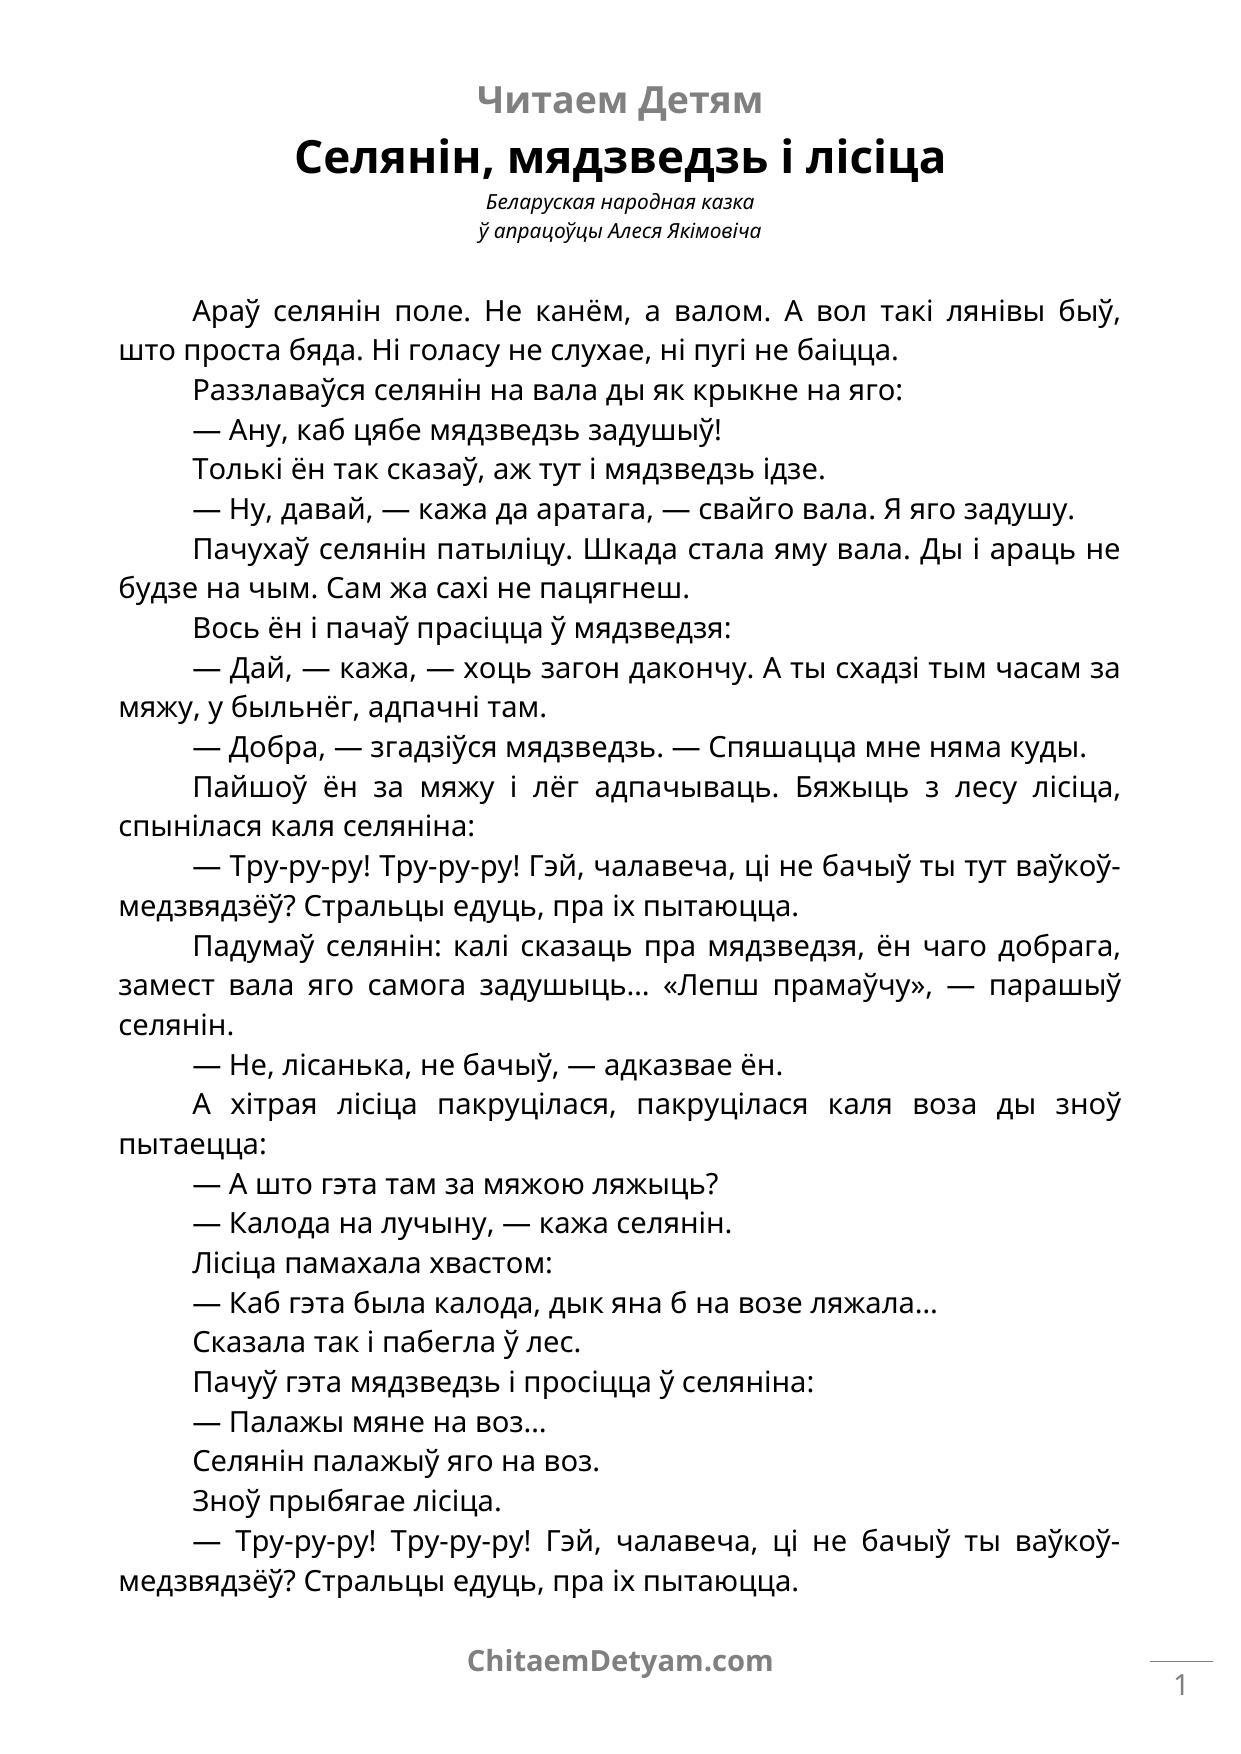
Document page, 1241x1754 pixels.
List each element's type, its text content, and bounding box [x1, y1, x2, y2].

text Сказала так і пабегла ў лес. [118, 1322, 1122, 1361]
text Пачухаў селянін патыліцу. Шкада стала яму вала. Ды і араць не будзе на чым. Сам жа сахі не пацягнеш. [118, 528, 1122, 607]
text — Каб гэта была калода, дык яна б на возе ляжала… [118, 1282, 1122, 1322]
text Пайшоў ён за мяжу і лёг адпачываць. Бяжыць з лесу лісіца, спынілася каля селяніна: [118, 766, 1122, 845]
text А хітрая лісіца пакруцілася, пакруцілася каля воза ды зноў пытаецца: [118, 1083, 1122, 1163]
text — Ану, каб цябе мядзведзь задушыў! [118, 409, 1122, 448]
text — Дай, — кажа, — хоць загон дакончу. А ты схадзі тым часам за мяжу, у быльнёг, адпачні там. [118, 647, 1122, 726]
text Зноў прыбягае лісіца. [118, 1480, 1122, 1520]
text — Тру-ру-ру! Тру-ру-ру! Гэй, чалавеча, ці не бачыў ты тут ваўкоў-медзвядзёў? Стральцы едуць, пра іх пытаюцца. [118, 845, 1122, 925]
text — Добра, — згадзіўся мядзведзь. — Спяшацца мне няма куды. [118, 726, 1122, 766]
text Араў селянін поле. Не канём, а валом. А вол такі лянівы быў, што проста бяда. Ні голасу не слухае, ні пугі не баіцца. [118, 290, 1122, 369]
text — Ну, давай, — кажа да аратага, — свайго вала. Я яго задушу. [118, 488, 1122, 528]
text Падумаў селянін: калі сказаць пра мядзведзя, ён чаго добрага, замест вала яго самога задушыць… «Лепш прамаўчу», — парашыў селянін. [118, 925, 1122, 1044]
text — А што гэта там за мяжою ляжыць? [118, 1163, 1122, 1203]
text Селянін палажыў яго на воз. [118, 1441, 1122, 1480]
text — Не, лісанька, не бачыў, — адказвае ён. [118, 1044, 1122, 1083]
text Селянін, мядзведзь і лісіца Беларуская народная казка ў апрацоўцы Алеся Якімовіча [118, 125, 1122, 244]
text Вось ён і пачаў прасіцца ў мядзведзя: [118, 607, 1122, 647]
text — Палажы мяне на воз… [118, 1401, 1122, 1441]
text Толькі ён так сказаў, аж тут і мядзведзь ідзе. [118, 448, 1122, 488]
text Пачуў гэта мядзведзь і просіцца ў селяніна: [118, 1361, 1122, 1401]
text Раззлаваўся селянін на вала ды як крыкне на яго: [118, 369, 1122, 409]
text — Калода на лучыну, — кажа селянін. [118, 1203, 1122, 1242]
text — Тру-ру-ру! Тру-ру-ру! Гэй, чалавеча, ці не бачыў ты ваўкоў-медзвядзёў? Стральцы едуць, пра іх пытаюцца. [118, 1520, 1122, 1599]
text Лісіца памахала хвастом: [118, 1242, 1122, 1282]
